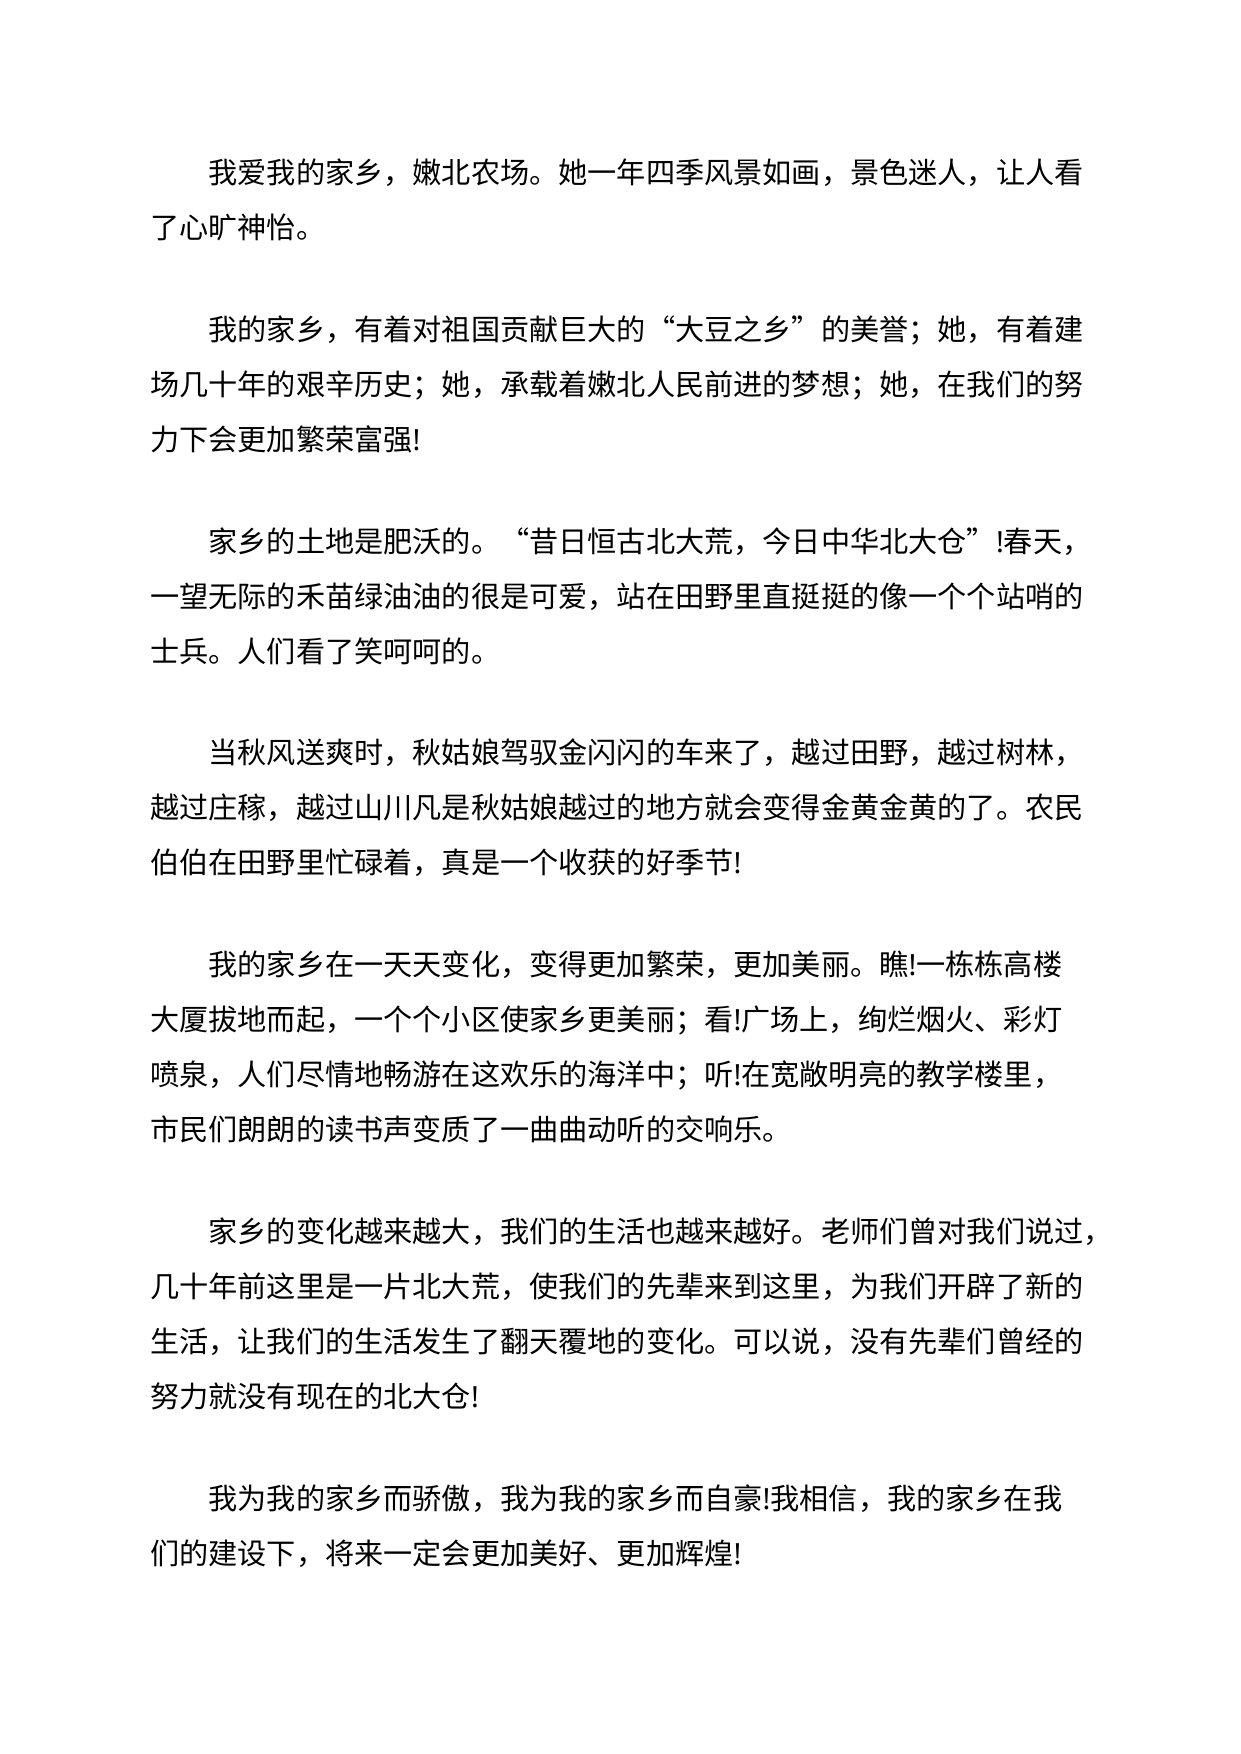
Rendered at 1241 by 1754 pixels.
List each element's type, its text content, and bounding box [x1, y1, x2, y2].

text 当秋风送爽时，秋姑娘驾驭金闪闪的车来了，越过田野，越过树林，越过庄稼，越过山川凡是秋姑娘越过的地方就会变得金黄金黄的了。农民伯伯在田野里忙碌着，真是一个收获的好季节! [150, 730, 1090, 882]
text 家乡的变化越来越大，我们的生活也越来越好。老师们曾对我们说过，几十年前这里是一片北大荒，使我们的先辈来到这里，为我们开辟了新的生活，让我们的生活发生了翻天覆地的变化。可以说，没有先辈们曾经的努力就没有现在的北大仓! [150, 1209, 1090, 1416]
text 我为我的家乡而骄傲，我为我的家乡而自豪!我相信，我的家乡在我们的建设下，将来一定会更加美好、更加辉煌! [150, 1475, 1090, 1573]
text 我的家乡在一天天变化，变得更加繁荣，更加美丽。瞧!一栋栋高楼大厦拔地而起，一个个小区使家乡更美丽；看!广场上，绚烂烟火、彩灯喷泉，人们尽情地畅游在这欢乐的海洋中；听!在宽敞明亮的教学楼里，市民们朗朗的读书声变质了一曲曲动听的交响乐。 [150, 942, 1090, 1149]
text 家乡的土地是肥沃的。“昔日恒古北大荒，今日中华北大仓”!春天，一望无际的禾苗绿油油的很是可爱，站在田野里直挺挺的像一个个站哨的士兵。人们看了笑呵呵的。 [150, 518, 1090, 671]
text 我爱我的家乡，嫩北农场。她一年四季风景如画，景色迷人，让人看了心旷神怡。 [150, 150, 1090, 247]
text 我的家乡，有着对祖国贡献巨大的“大豆之乡”的美誉；她，有着建场几十年的艰辛历史；她，承载着嫩北人民前进的梦想；她，在我们的努力下会更加繁荣富强! [150, 307, 1090, 459]
